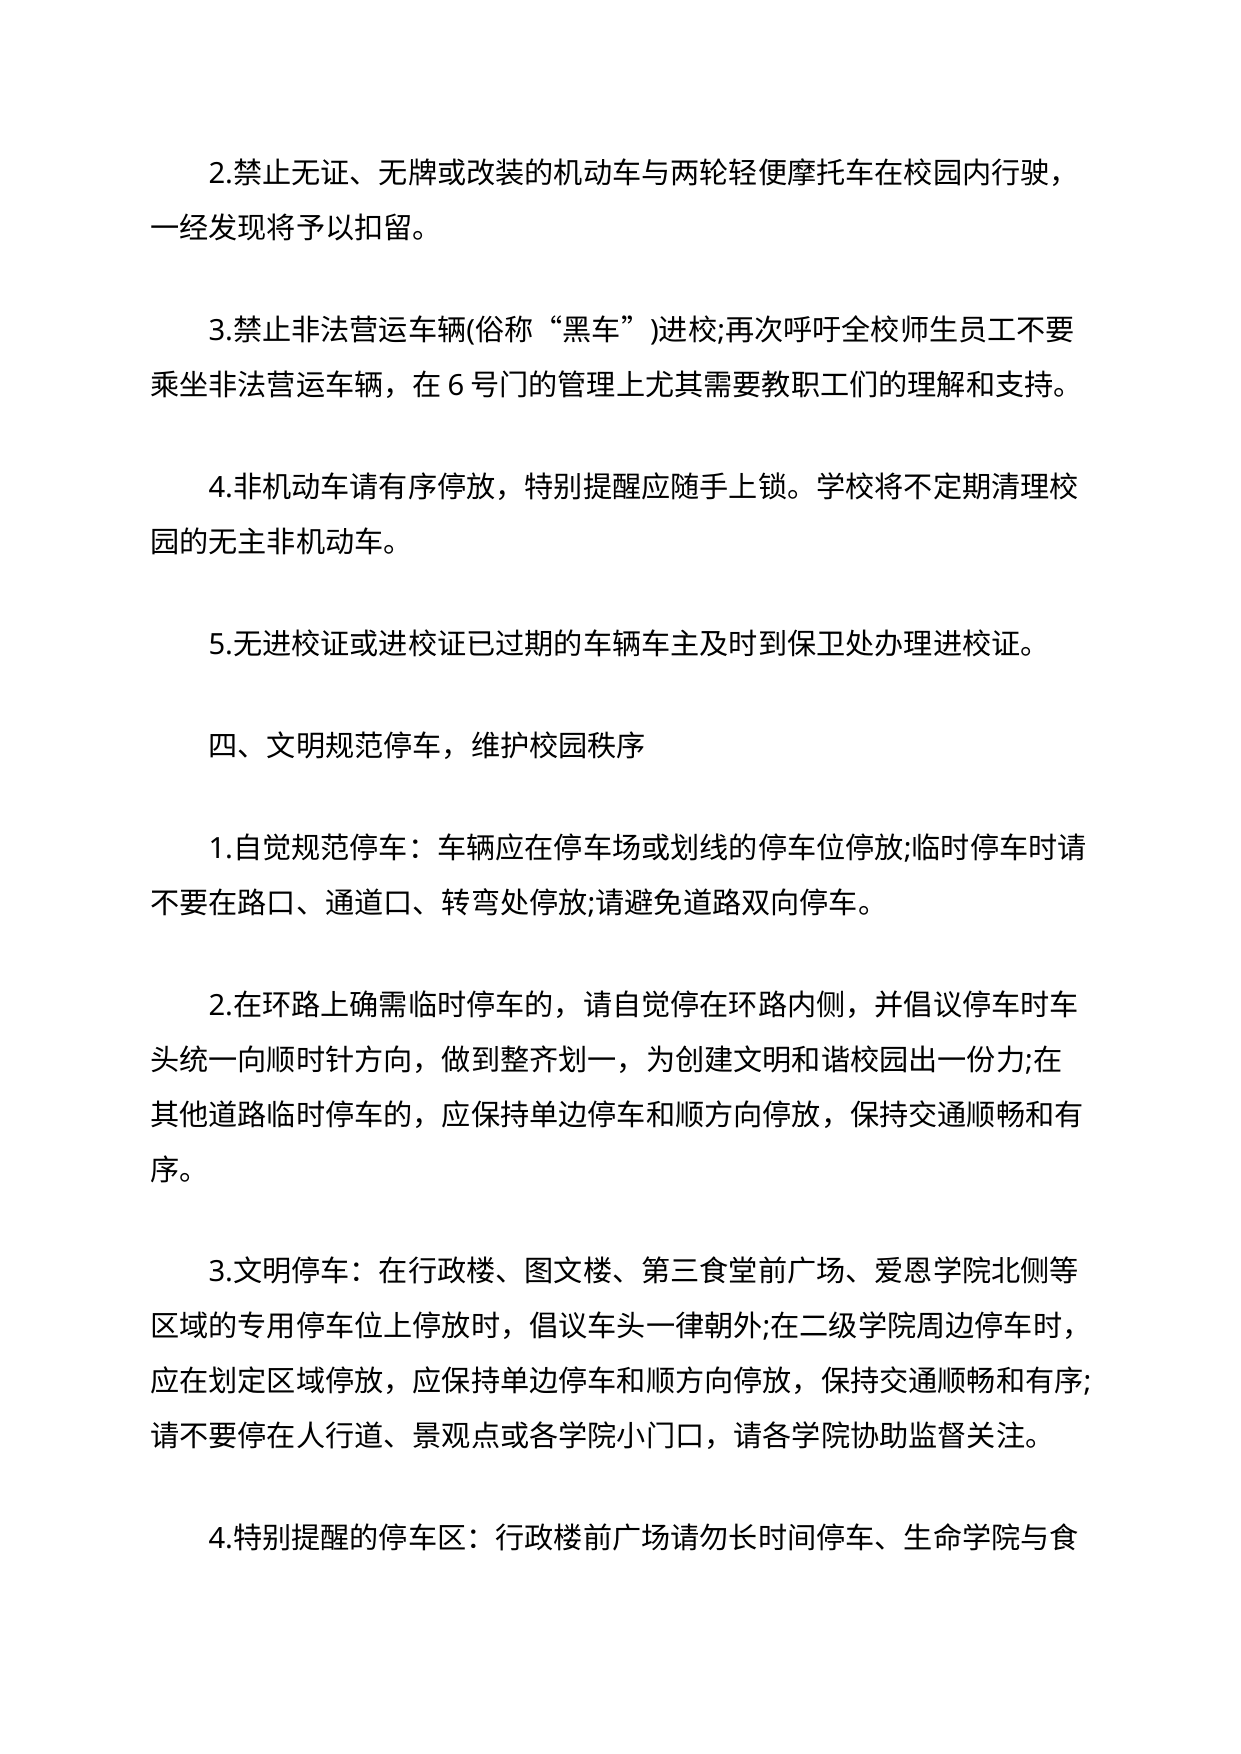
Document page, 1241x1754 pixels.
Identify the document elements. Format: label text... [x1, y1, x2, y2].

text 1.自觉规范停车：车辆应在停车场或划线的停车位停放;临时停车时请不要在路口、通道口、转弯处停放;请避免道路双向停车。 [150, 824, 1090, 922]
text 四、文明规范停车，维护校园秩序 [150, 722, 1090, 765]
text 5.无进校证或进校证已过期的车辆车主及时到保卫处办理进校证。 [150, 621, 1090, 663]
text 3.禁止非法营运车辆(俗称“黑车”)进校;再次呼吁全校师生员工不要乘坐非法营运车辆，在6号门的管理上尤其需要教职工们的理解和支持。 [150, 307, 1090, 404]
text 3.文明停车：在行政楼、图文楼、第三食堂前广场、爱恩学院北侧等区域的专用停车位上停放时，倡议车头一律朝外;在二级学院周边停车时，应在划定区域停放，应保持单边停车和顺方向停放，保持交通顺畅和有序;请不要停在人行道、景观点或各学院小门口，请各学院协助监督关注。 [150, 1248, 1090, 1455]
text 4.非机动车请有序停放，特别提醒应随手上锁。学校将不定期清理校园的无主非机动车。 [150, 464, 1090, 561]
text 2.在环路上确需临时停车的，请自觉停在环路内侧，并倡议停车时车头统一向顺时针方向，做到整齐划一，为创建文明和谐校园出一份力;在其他道路临时停车的，应保持单边停车和顺方向停放，保持交通顺畅和有序。 [150, 981, 1090, 1188]
text 2.禁止无证、无牌或改装的机动车与两轮轻便摩托车在校园内行驶，一经发现将予以扣留。 [150, 150, 1090, 247]
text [150, 1515, 1090, 1557]
